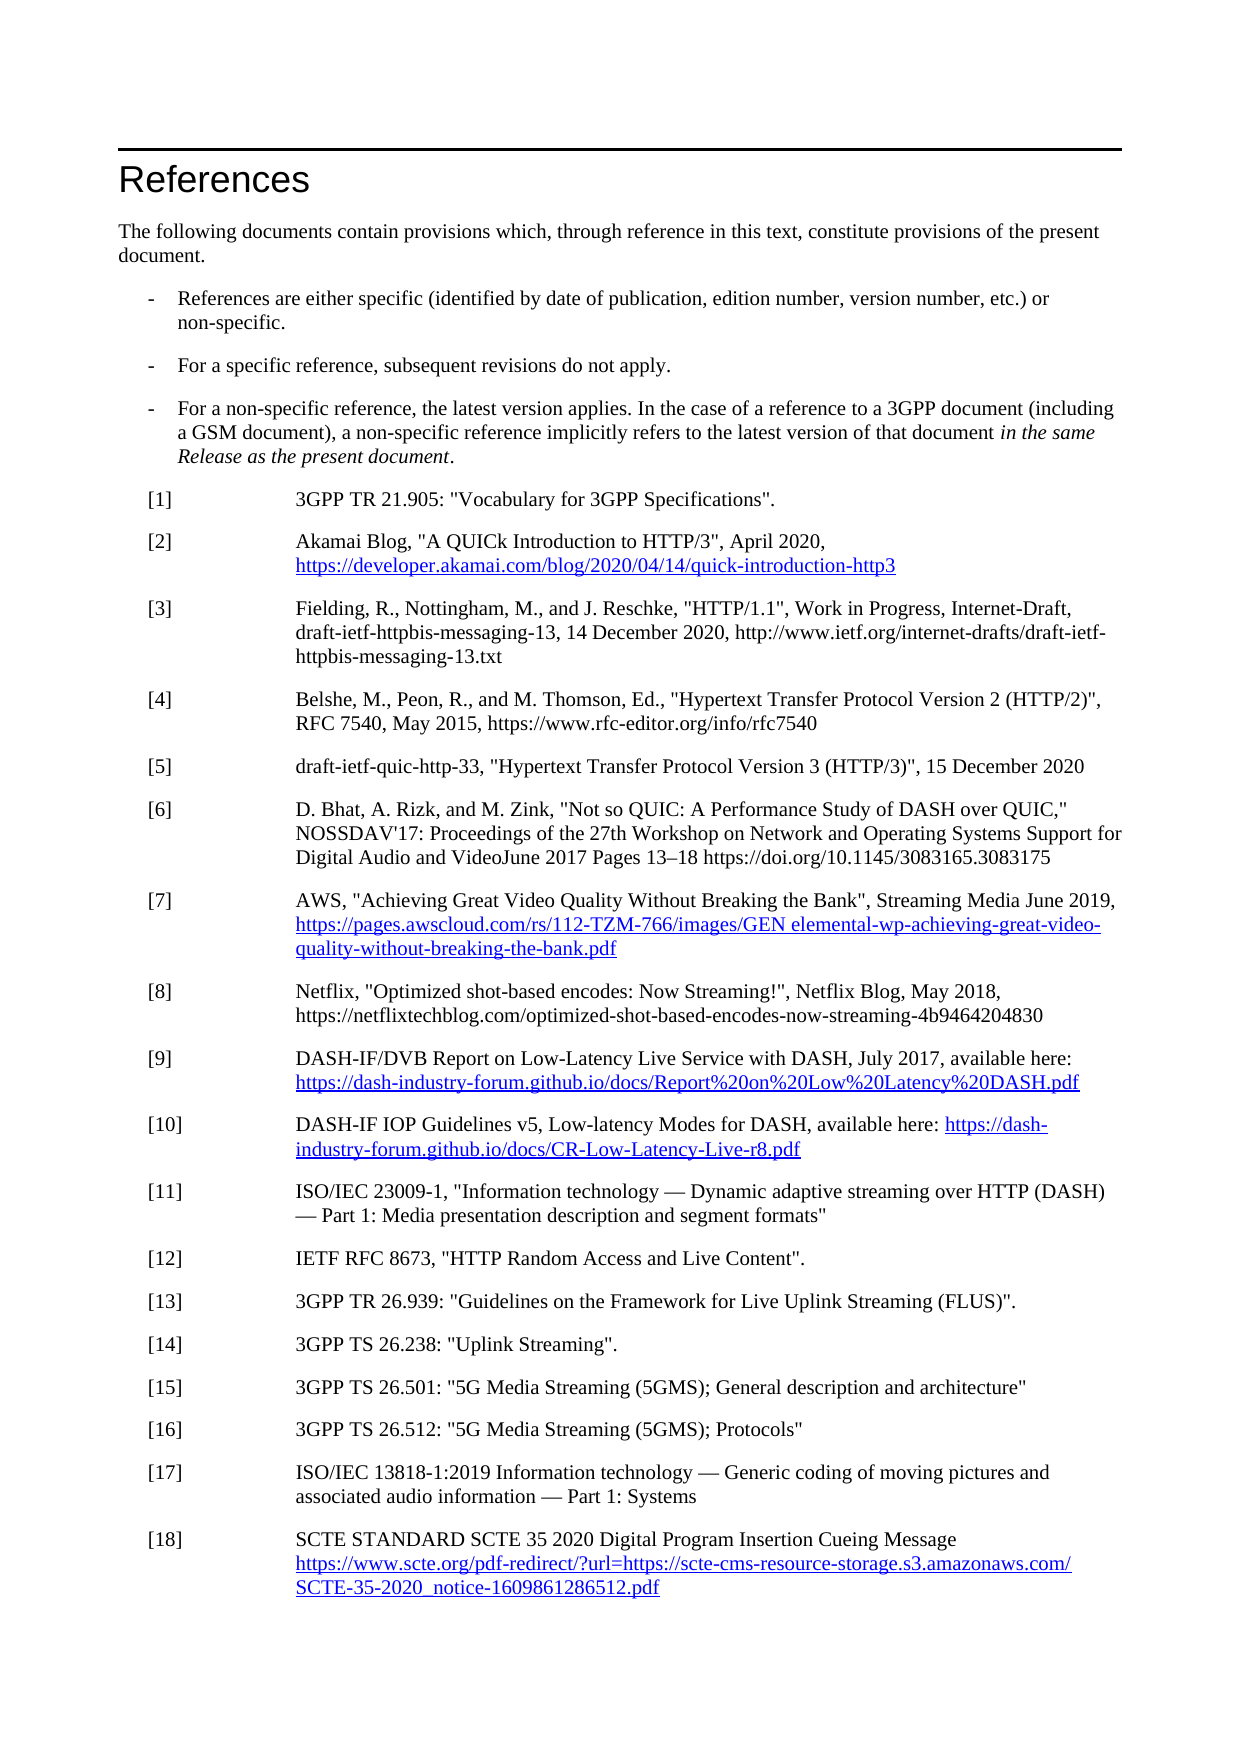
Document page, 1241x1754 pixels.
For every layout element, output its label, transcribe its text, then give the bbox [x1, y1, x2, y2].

text [13] 3GPP TR 26.939: "Guidelines on the Framework for Live Uplink Streaming (FLUS)". [148, 1289, 1122, 1313]
text [15] 3GPP TS 26.501: "5G Media Streaming (5GMS); General description and architecture" [148, 1374, 1122, 1399]
text The following documents contain provisions which, through reference in this text, constitute provisions of the present document. [118, 219, 1122, 267]
text - References are either specific (identified by date of publication, edition number, version number, etc.) or non-specific. [148, 286, 1122, 334]
text - For a specific reference, subsequent revisions do not apply. [148, 353, 1122, 377]
text [9] DASH-IF/DVB Report on Low-Latency Live Service with DASH, July 2017, available here: https://dash-industry-forum.github.io/docs/Report%20on%20Low%20Latency%20DASH.pdf [148, 1046, 1122, 1094]
subtitle References [118, 151, 1122, 200]
text [14] 3GPP TS 26.238: "Uplink Streaming". [148, 1332, 1122, 1356]
text [12] IETF RFC 8673, "HTTP Random Access and Live Content". [148, 1246, 1122, 1270]
text [10] DASH-IF IOP Guidelines v5, Low-latency Modes for DASH, available here: https://dash-industry-forum.github.io/docs/CR-Low-Latency-Live-r8.pdf [148, 1112, 1122, 1161]
text [11] ISO/IEC 23009-1, "Information technology — Dynamic adaptive streaming over HTTP (DASH) — Part 1: Media presentation description and segment formats" [148, 1179, 1122, 1227]
text [2] Akamai Blog, "A QUICk Introduction to HTTP/3", April 2020, https://developer.akamai.com/blog/2020/04/14/quick-introduction-http3 [148, 529, 1122, 577]
text [8] Netflix, "Optimized shot-based encodes: Now Streaming!", Netflix Blog, May 2018, https://netflixtechblog.com/optimized-shot-based-encodes-now-streaming-4b9464204830 [148, 979, 1122, 1027]
text [18] SCTE STANDARD SCTE 35 2020 Digital Program Insertion Cueing Message https://www.scte.org/pdf-redirect/?url=https://scte-cms-resource-storage.s3.amazonaws.com/SCTE-35-2020_notice-1609861286512.pdf [148, 1527, 1122, 1599]
text [4] Belshe, M., Peon, R., and M. Thomson, Ed., "Hypertext Transfer Protocol Version 2 (HTTP/2)", RFC 7540, May 2015, https://www.rfc-editor.org/info/rfc7540 [148, 687, 1122, 735]
text [3] Fielding, R., Nottingham, M., and J. Reschke, "HTTP/1.1", Work in Progress, Internet-Draft, draft-ietf-httpbis-messaging-13, 14 December 2020, http://www.ietf.org/internet-drafts/draft-ietf-httpbis-messaging-13.txt [148, 596, 1122, 668]
text [5] draft-ietf-quic-http-33, "Hypertext Transfer Protocol Version 3 (HTTP/3)", 15 December 2020 [148, 754, 1122, 778]
text [1] 3GPP TR 21.905: "Vocabulary for 3GPP Specifications". [148, 486, 1122, 511]
text [16] 3GPP TS 26.512: "5G Media Streaming (5GMS); Protocols" [148, 1417, 1122, 1441]
text - For a non-specific reference, the latest version applies. In the case of a reference to a 3GPP document (including a GSM document), a non-specific reference implicitly refers to the latest version of that document in the same Release as the present document. [148, 396, 1122, 468]
text [17] ISO/IEC 13818-1:2019 Information technology — Generic coding of moving pictures and associated audio information — Part 1: Systems [148, 1460, 1122, 1508]
text [7] AWS, "Achieving Great Video Quality Without Breaking the Bank", Streaming Media June 2019, [148, 888, 1122, 960]
text [6] D. Bhat, A. Rizk, and M. Zink, "Not so QUIC: A Performance Study of DASH over QUIC," NOSSDAV'17: Proceedings of the 27th Workshop on Network and Operating Systems Support for Digital Audio and VideoJune 2017 Pages 13–18 https://doi.org/10.1145/3083165.3083175 [148, 797, 1122, 869]
